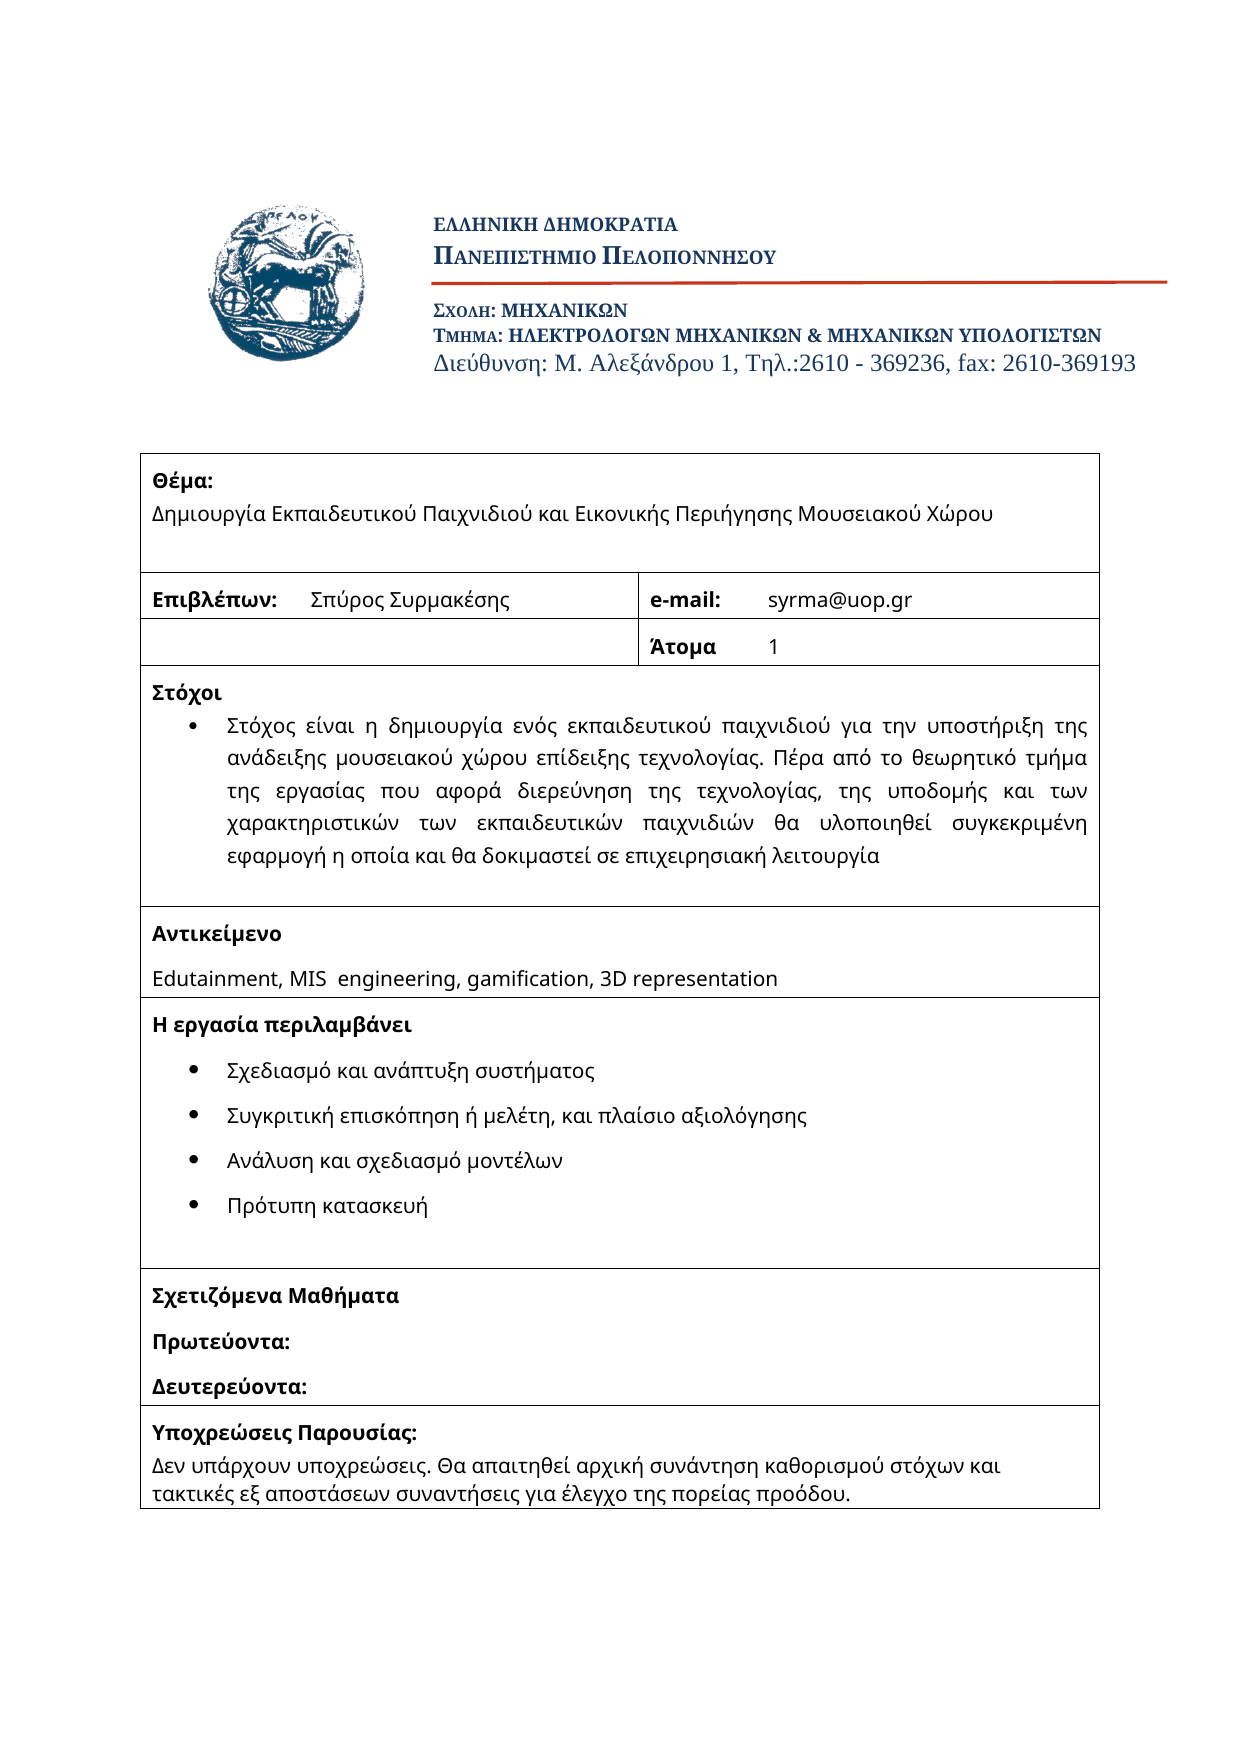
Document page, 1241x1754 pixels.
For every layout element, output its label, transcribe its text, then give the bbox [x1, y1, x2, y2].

table_cell Σχετιζόμενα Μαθήματα Πρωτεύοντα: Δευτερεύοντα: [141, 1269, 1099, 1404]
table_cell Επιβλέπων: [141, 573, 299, 618]
table_cell Η εργασία περιλαμβάνει Σχεδιασμό και ανάπτυξη συστήματος Συγκριτική επισκόπηση ή μελέτη, και πλαίσιο αξιολόγησης Ανάλυση και σχεδιασμό μοντέλων Πρότυπη κατασκευή [141, 998, 1099, 1268]
table_cell [299, 619, 638, 664]
table_cell Σπύρος Συρμακέσης [299, 573, 638, 618]
table_cell Άτομα [639, 619, 757, 664]
table_header ΕΛΛΗΝΙΚΗ ΔΗΜΟΚΡΑΤΙΑ ΠΑΝΕΠΙΣΤΗΜΙΟ ΠΕΛΟΠΟΝΝΗΣΟΥ Σχολη: ΜΗΧΑΝΙΚΩΝ Τμημα: ΗΛΕΚΤΡΟΛΟΓΩΝ ΜΗΧΑΝΙΚΩΝ & ΜΗΧΑΝΙΚΩΝ ΥΠΟΛΟΓΙΣΤΩΝ Διεύθυνση: Μ. Αλεξάνδρου 1, Τηλ.:2610 - 369236, fax: 2610-369193 [422, 198, 1173, 405]
table_cell syrma@uop.gr [757, 573, 1099, 618]
table_cell Στόχοι Στόχος είναι η δημιουργία ενός εκπαιδευτικού παιχνιδιού για την υποστήριξη της ανάδειξης μουσειακού χώρου επίδειξης τεχνολογίας. Πέρα από το θεωρητικό τμήμα της εργασίας που αφορά διερεύνηση της τεχνολογίας, της υποδομής και των χαρακτηριστικών των εκπαιδευτικών παιχνιδιών θα υλοποιηθεί συγκεκριμένη εφαρμογή η οποία και θα δοκιμαστεί σε επιχειρησιακή λειτουργία [141, 666, 1099, 906]
table_header [188, 198, 422, 405]
table_cell [141, 619, 299, 664]
table_cell 1 [757, 619, 1099, 664]
table_cell Υποχρεώσεις Παρουσίας: Δεν υπάρχουν υποχρεώσεις. Θα απαιτηθεί αρχική συνάντηση καθορισμού στόχων και τακτικές εξ αποστάσεων συναντήσεις για έλεγχο της πορείας προόδου. [141, 1406, 1099, 1508]
table_header Θέμα: Δημιουργία Εκπαιδευτικού Παιχνιδιού και Εικονικής Περιήγησης Μουσειακού Χώρου [141, 454, 1099, 572]
picture [198, 197, 368, 378]
table_cell e-mail: [639, 573, 757, 618]
table_cell Αντικείμενο Edutainment, MIS engineering, gamification, 3D representation [141, 907, 1099, 997]
